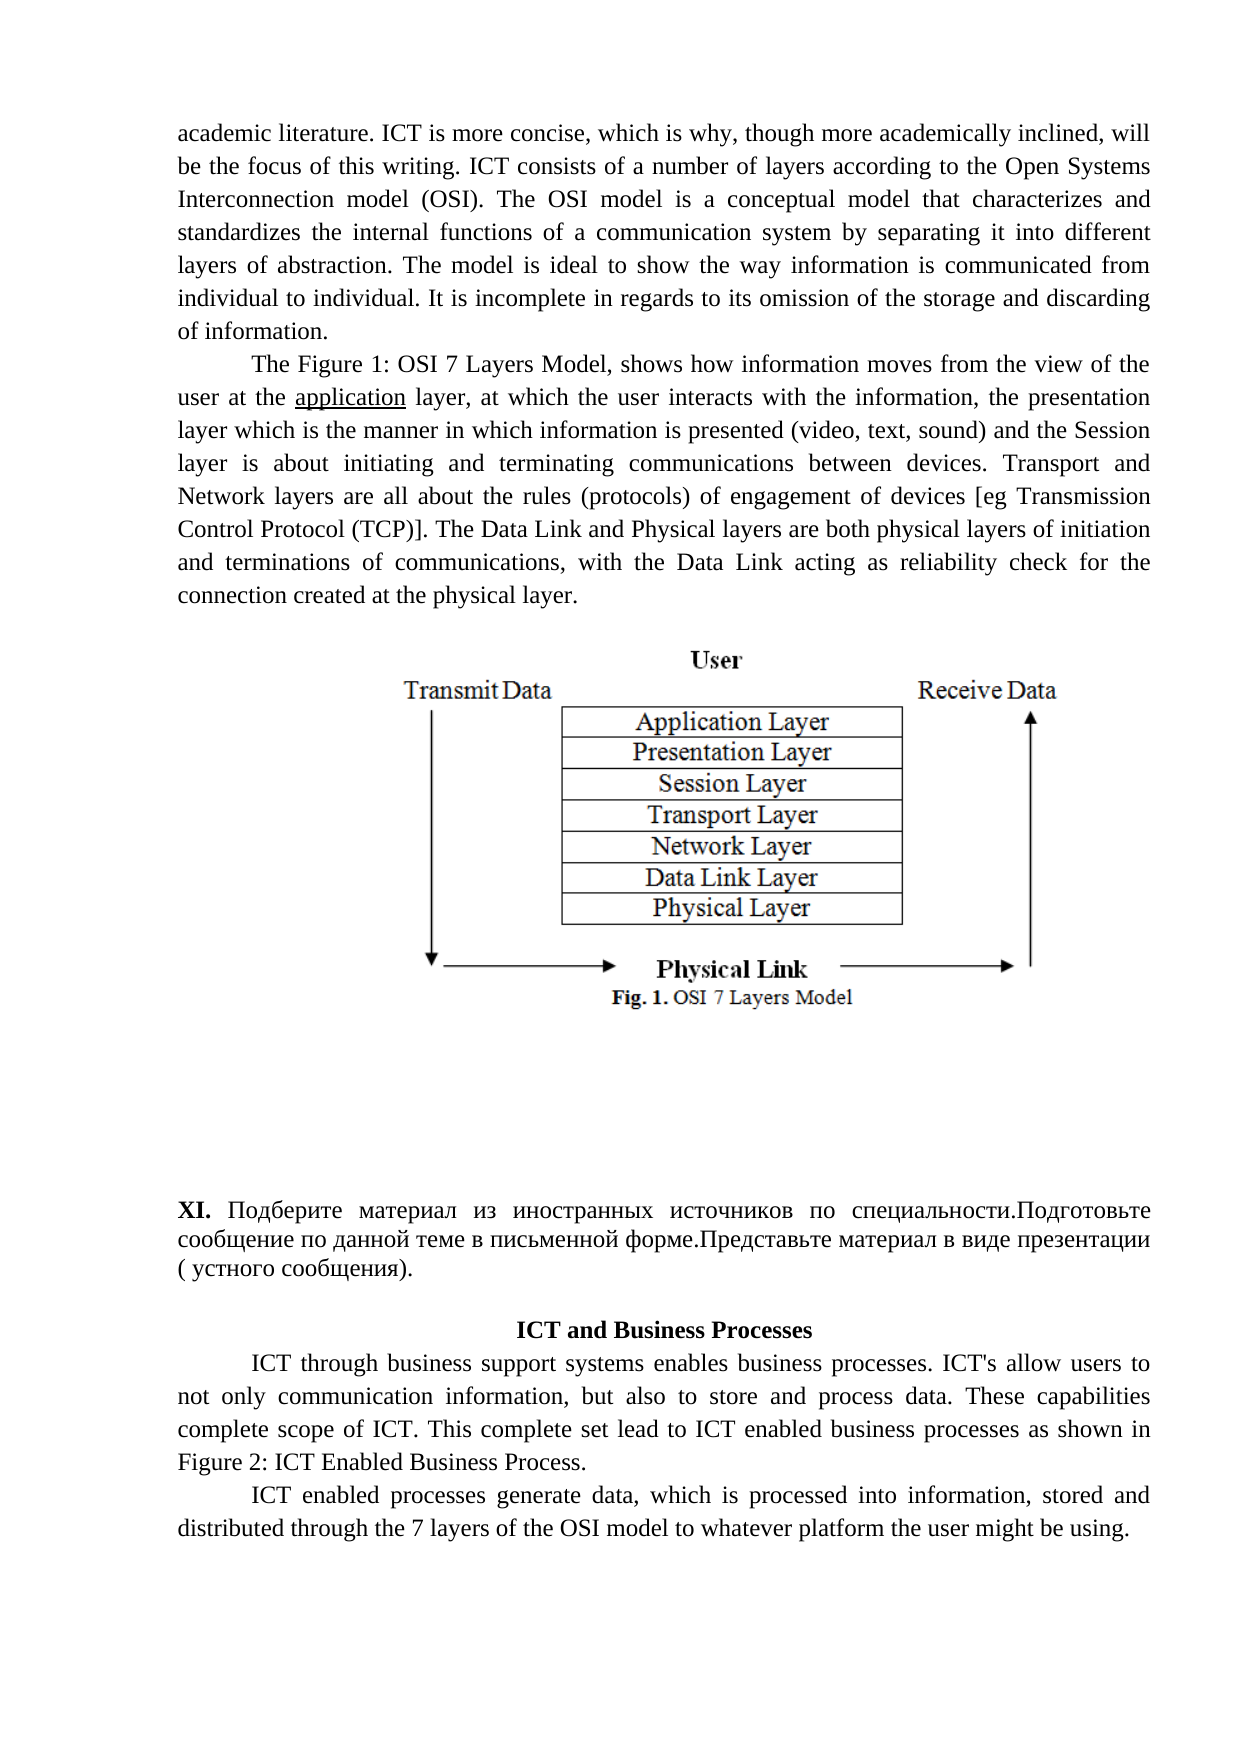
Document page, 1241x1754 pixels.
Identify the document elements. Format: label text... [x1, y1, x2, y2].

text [177, 118, 1152, 345]
text XI. Подберите материал из иностранных источников по специальности.Подготовьте сообщение по данной теме в письменной форме.Представьте материал в виде презентации ( устного сообщения). [177, 1196, 1152, 1282]
text ICT and Business Processes [177, 1315, 1152, 1344]
text The Figure 1: OSI 7 Layers Model, shows how information moves from the view of the user at the application layer, at which the user interacts with the information, the presentation layer which is the manner in which information is presented (video, text, sound) and the Session layer is about initiating and terminating communications between devices. Transport and Network layers are all about the rules (protocols) of engagement of devices [eg Transmission Control Protocol (TCP)]. The Data Link and Physical layers are both physical layers of initiation and terminations of communications, with the Data Link acting as reliability check for the connection created at the physical layer. [177, 349, 1152, 609]
text ICT enabled processes generate data, which is processed into information, stored and distributed through the 7 layers of the OSI model to whatever platform the user might be using. [177, 1480, 1152, 1542]
text ICT through business support systems enables business processes. ICT's allow users to not only communication information, but also to store and process data. These capabilities complete scope of ICT. This complete set lead to ICT enabled business processes as shown in Figure 2: ICT Enabled Business Process. [177, 1348, 1152, 1476]
picture [377, 636, 1099, 1048]
